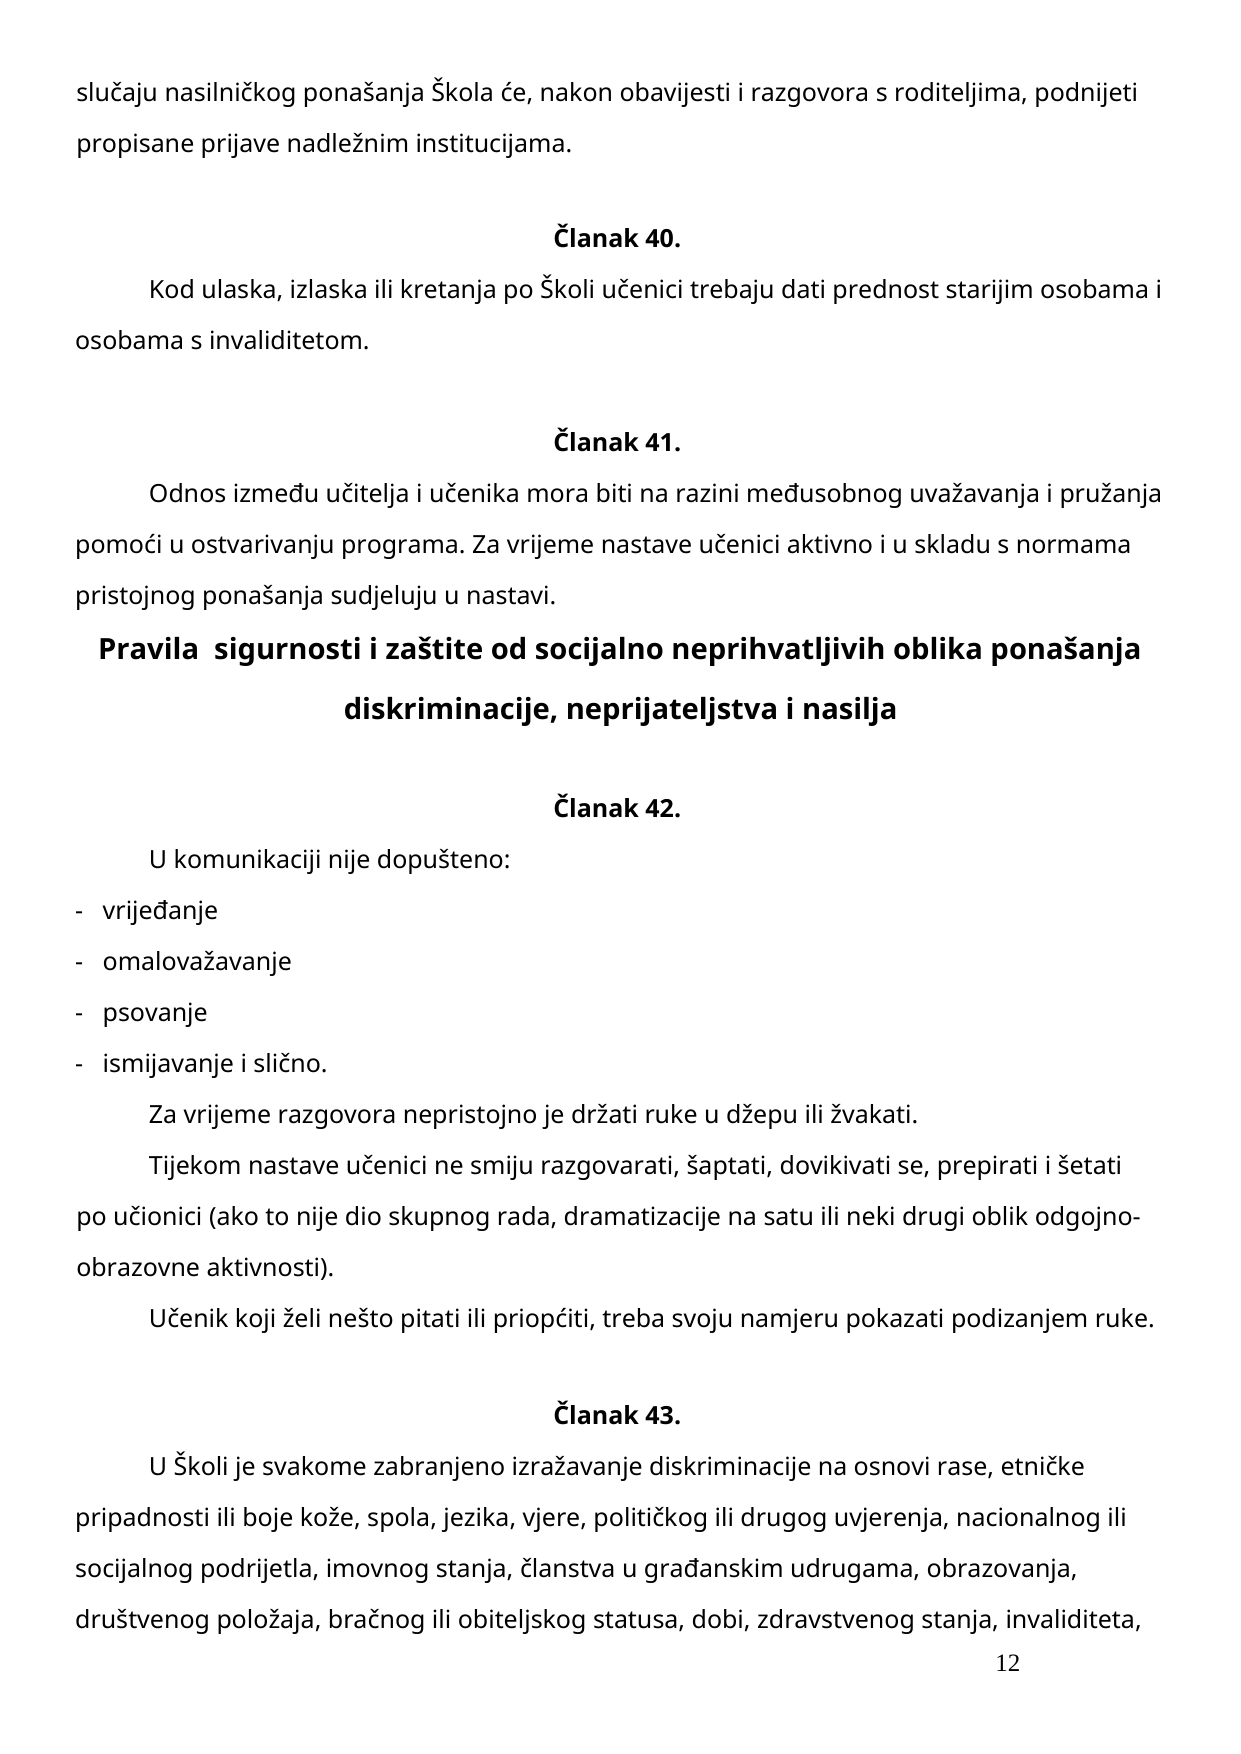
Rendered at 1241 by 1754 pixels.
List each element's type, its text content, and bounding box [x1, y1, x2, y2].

text Članak 40. [75, 220, 1159, 254]
text Članak 42. [75, 791, 1159, 825]
text Kod ulaska, izlaska ili kretanja po Školi učenici trebaju dati prednost starijim osobama i osobama s invaliditetom. [75, 271, 1165, 356]
text Odnos između učitelja i učenika mora biti na razini međusobnog uvažavanja i pružanja pomoći u ostvarivanju programa. Za vrijeme nastave učenici aktivno i u skladu s normama pristojnog ponašanja sudjeluju u nastavi. [75, 475, 1165, 612]
text - ismijavanje i slično. [75, 1046, 1160, 1080]
text Za vrijeme razgovora nepristojno je držati ruke u džepu ili žvakati. [75, 1097, 1160, 1131]
text - omalovažavanje [75, 944, 1160, 978]
text - psovanje [75, 995, 1160, 1029]
text Članak 43. [75, 1398, 1159, 1432]
subtitle Pravila sigurnosti i zaštite od socijalno neprihvatljivih oblika ponašanja diskriminacije, neprijateljstva i nasilja [75, 628, 1165, 728]
text Tijekom nastave učenici ne smiju razgovarati, šaptati, dovikivati se, prepirati i šetati po učionici (ako to nije dio skupnog rada, dramatizacije na satu ili neki drugi oblik odgojno-obrazovne aktivnosti). [76, 1148, 1160, 1284]
text U komunikaciji nije dopušteno: [75, 842, 1165, 876]
text Učenik koji želi nešto pitati ili priopćiti, treba svoju namjeru pokazati podizanjem ruke. [76, 1301, 1160, 1335]
text - vrijeđanje [75, 893, 1160, 927]
text Članak 41. [75, 424, 1159, 458]
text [75, 1449, 1165, 1636]
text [75, 75, 1159, 160]
